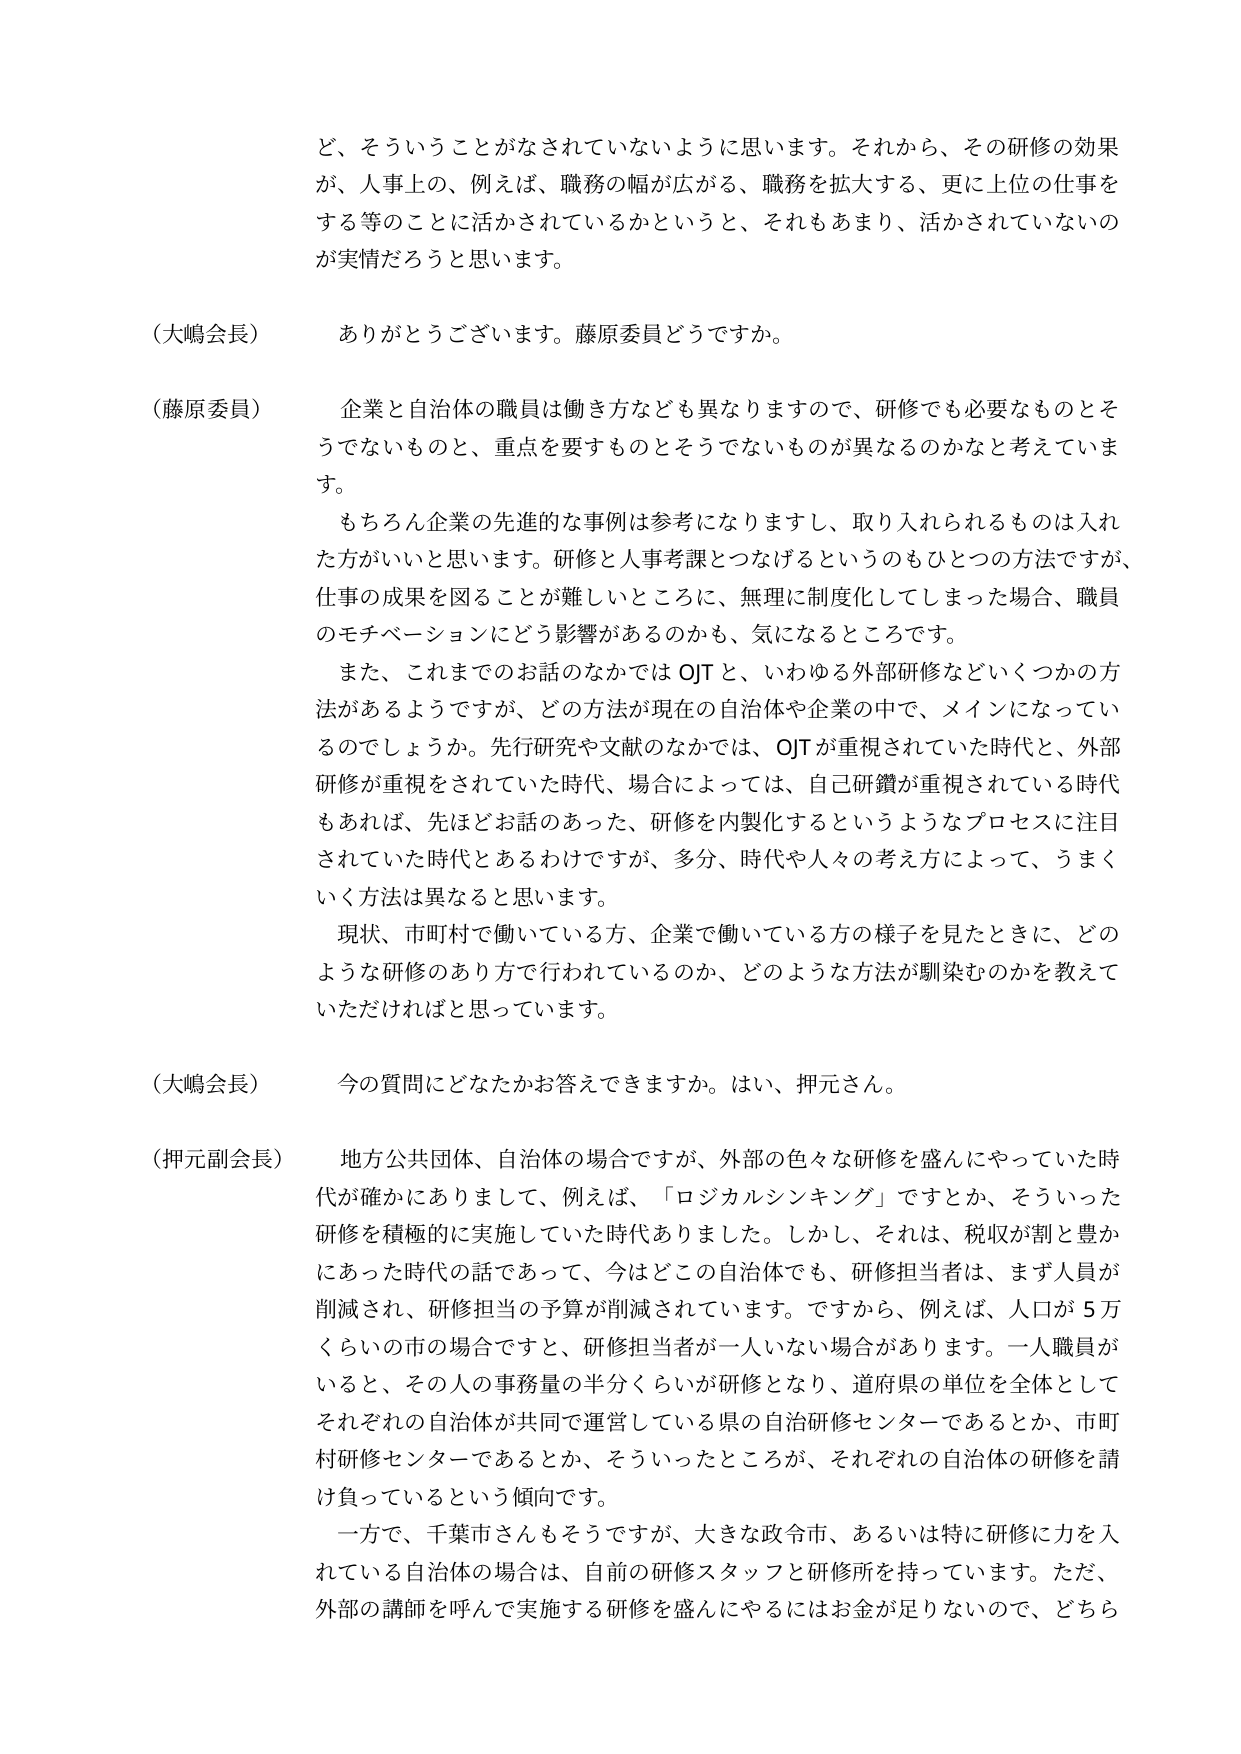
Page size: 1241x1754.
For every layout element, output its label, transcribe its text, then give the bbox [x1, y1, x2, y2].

text （大嶋会長） 今の質問にどなたかお答えできますか。はい、押元さん。 [140, 1064, 1122, 1102]
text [315, 1514, 1122, 1627]
text もちろん企業の先進的な事例は参考になりますし、取り入れられるものは入れた方がいいと思います。研修と人事考課とつなげるというのもひとつの方法ですが、仕事の成果を図ることが難しいところに、無理に制度化してしまった場合、職員のモチベーションにどう影響があるのかも、気になるところです。 [315, 502, 1122, 652]
text （大嶋会長） ありがとうございます。藤原委員どうですか。 [140, 314, 1122, 352]
text （藤原委員） 企業と自治体の職員は働き方なども異なりますので、研修でも必要なものとそうでないものと、重点を要すものとそうでないものが異なるのかなと考えています。 [140, 389, 1122, 502]
text また、これまでのお話のなかではOJTと、いわゆる外部研修などいくつかの方法があるようですが、どの方法が現在の自治体や企業の中で、メインになっているのでしょうか。先行研究や文献のなかでは、OJTが重視されていた時代と、外部研修が重視をされていた時代、場合によっては、自己研鑽が重視されている時代もあれば、先ほどお話のあった、研修を内製化するというようなプロセスに注目されていた時代とあるわけですが、多分、時代や人々の考え方によって、うまくいく方法は異なると思います。 [315, 652, 1122, 914]
text （押元副会長） 地方公共団体、自治体の場合ですが、外部の色々な研修を盛んにやっていた時代が確かにありまして、例えば、「ロジカルシンキング」ですとか、そういった研修を積極的に実施していた時代ありました。しかし、それは、税収が割と豊かにあった時代の話であって、今はどこの自治体でも、研修担当者は、まず人員が削減され、研修担当の予算が削減されています。ですから、例えば、人口が5万くらいの市の場合ですと、研修担当者が一人いない場合があります。一人職員がいると、その人の事務量の半分くらいが研修となり、道府県の単位を全体として、それぞれの自治体が共同で運営している県の自治研修センターであるとか、市町村研修センターであるとか、そういったところが、それぞれの自治体の研修を請け負っているという傾向です。 [140, 1139, 1122, 1514]
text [140, 127, 1122, 277]
text 現状、市町村で働いている方、企業で働いている方の様子を見たときに、どのような研修のあり方で行われているのか、どのような方法が馴染むのかを教えていただければと思っています。 [315, 914, 1122, 1027]
